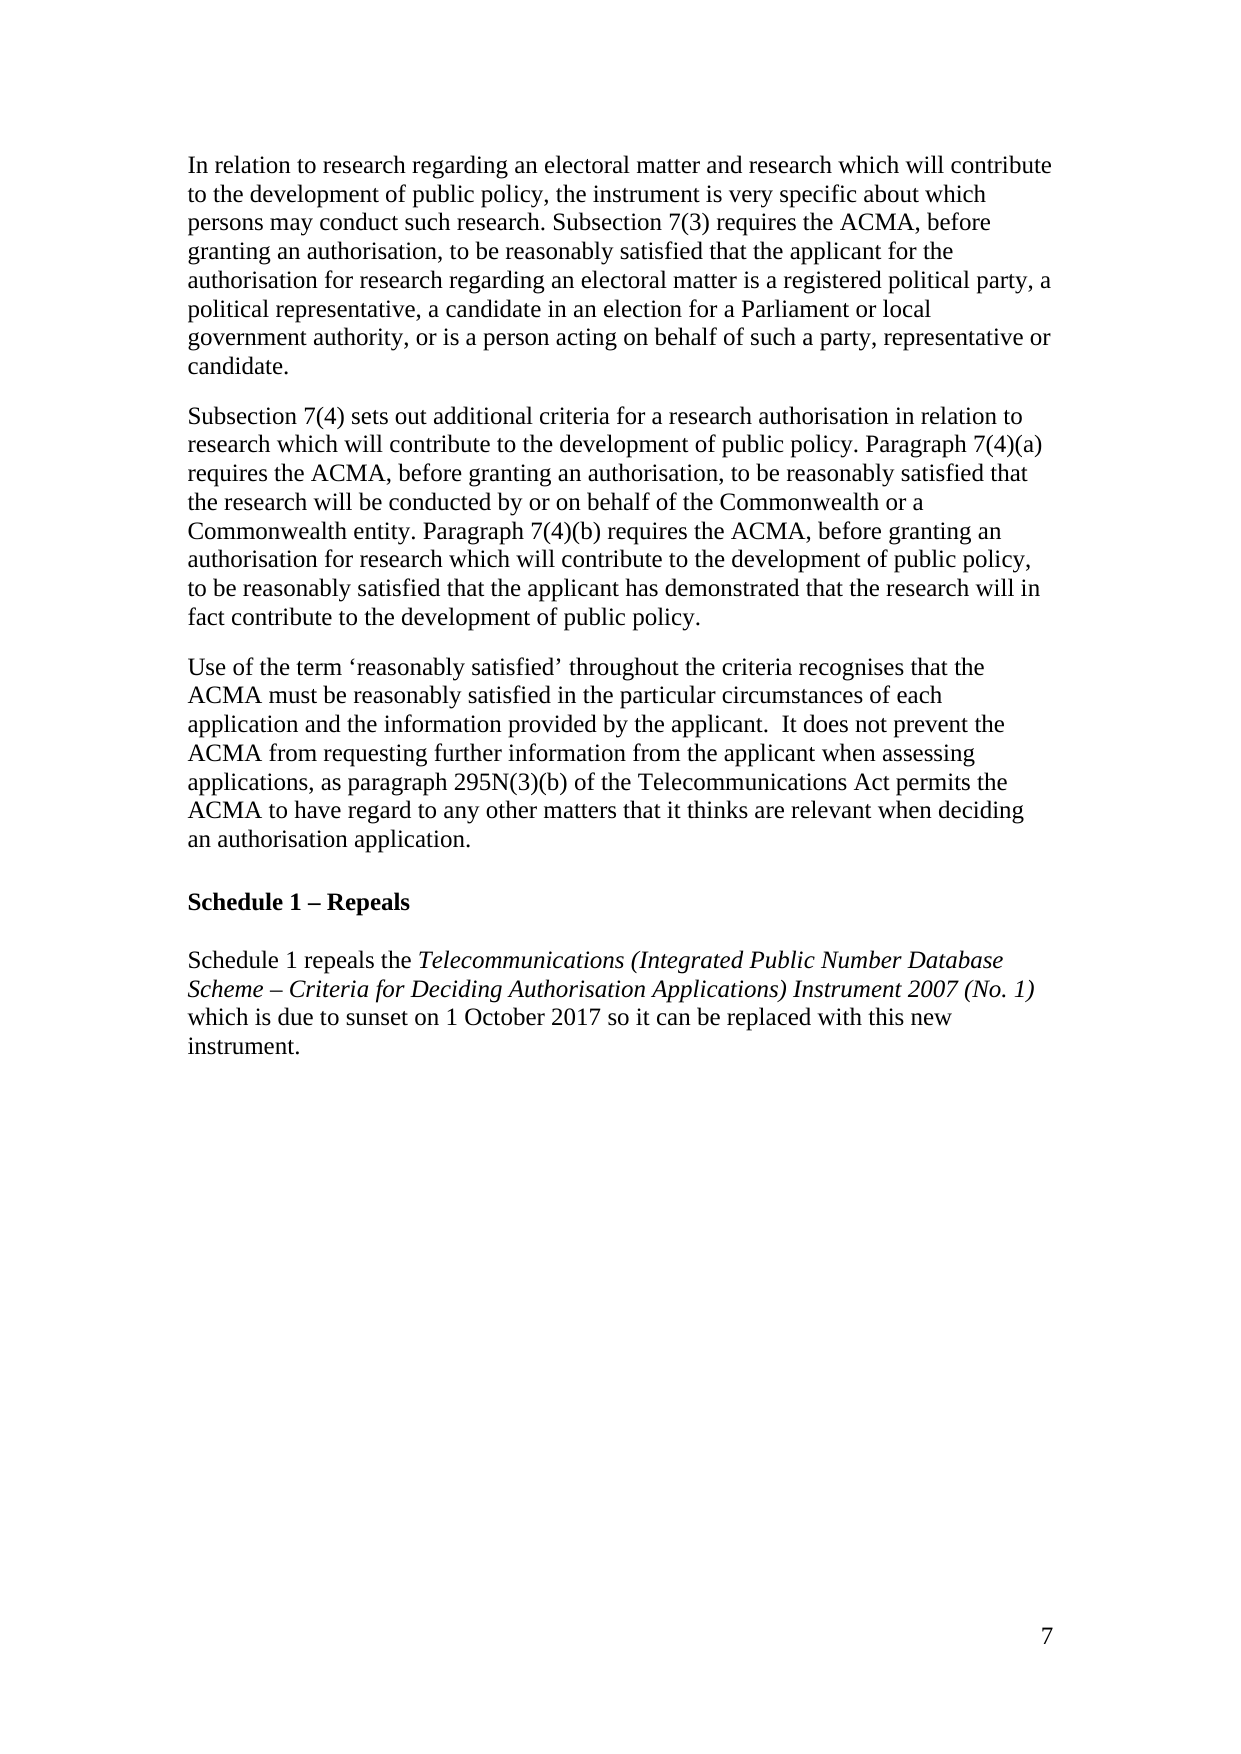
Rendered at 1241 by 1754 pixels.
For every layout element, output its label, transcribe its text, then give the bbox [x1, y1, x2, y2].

text Schedule 1 repeals the Telecommunications (Integrated Public Number Database Scheme – Criteria for Deciding Authorisation Applications) Instrument 2007 (No. 1) which is due to sunset on 1 October 2017 so it can be replaced with this new instrument. [187, 945, 1053, 1060]
text In relation to research regarding an electoral matter and research which will contribute to the development of public policy, the instrument is very specific about which persons may conduct such research. Subsection 7(3) requires the ACMA, before granting an authorisation, to be reasonably satisfied that the applicant for the authorisation for research regarding an electoral matter is a registered political party, a political representative, a candidate in an election for a Parliament or local government authority, or is a person acting on behalf of such a party, representative or candidate. [187, 150, 1053, 380]
text Use of the term ‘reasonably satisfied’ throughout the criteria recognises that the ACMA must be reasonably satisfied in the particular circumstances of each application and the information provided by the applicant. It does not prevent the ACMA from requesting further information from the applicant when assessing applications, as paragraph 295N(3)(b) of the Telecommunications Act permits the ACMA to have regard to any other matters that it thinks are relevant when deciding an authorisation application. [187, 652, 1053, 853]
text Subsection 7(4) sets out additional criteria for a research authorisation in relation to research which will contribute to the development of public policy. Paragraph 7(4)(a) requires the ACMA, before granting an authorisation, to be reasonably satisfied that the research will be conducted by or on behalf of the Commonwealth or a Commonwealth entity. Paragraph 7(4)(b) requires the ACMA, before granting an authorisation for research which will contribute to the development of public policy, to be reasonably satisfied that the applicant has demonstrated that the research will in fact contribute to the development of public policy. [187, 401, 1053, 631]
text Schedule 1 – Repeals [187, 887, 1053, 916]
